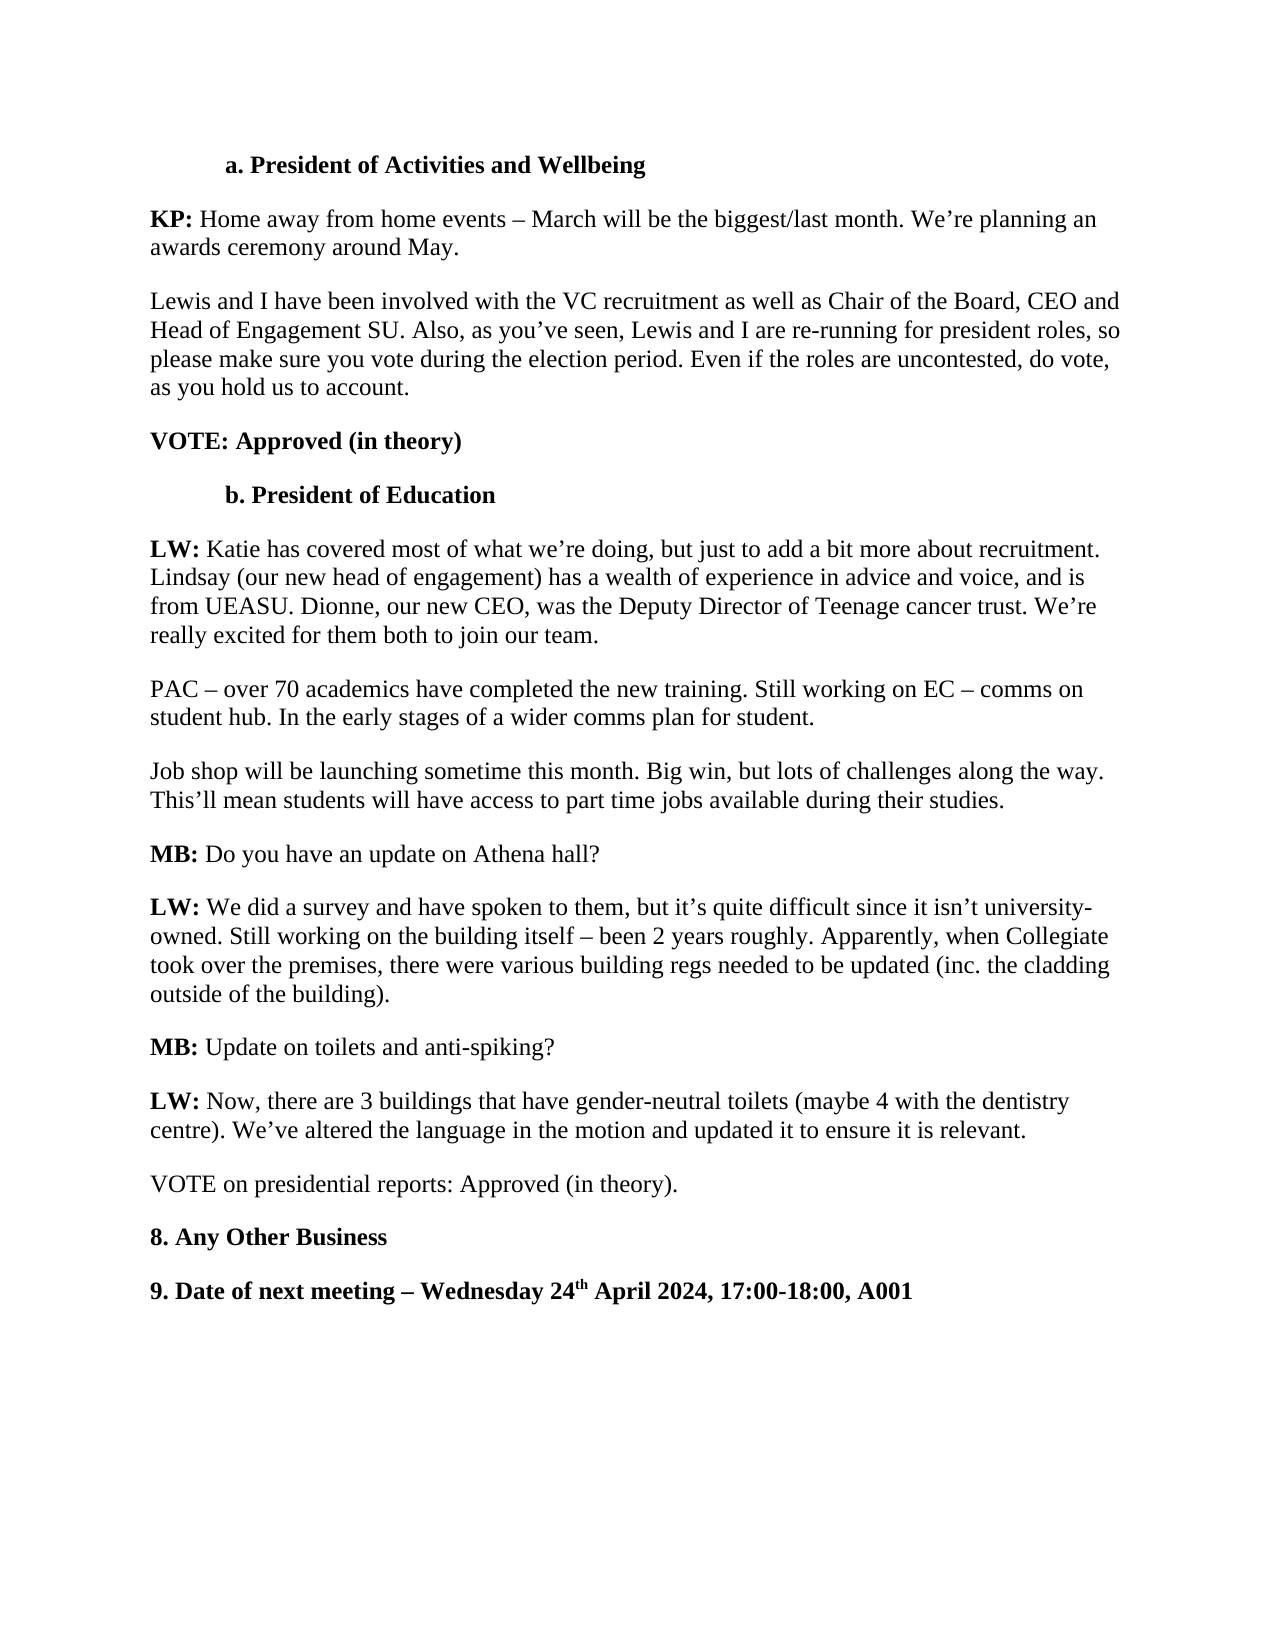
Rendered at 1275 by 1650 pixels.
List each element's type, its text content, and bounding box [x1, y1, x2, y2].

text LW: We did a survey and have spoken to them, but it’s quite difficult since it isn’t university-owned. Still working on the building itself – been 2 years roughly. Apparently, when Collegiate took over the premises, there were various building regs needed to be updated (inc. the cladding outside of the building). [150, 892, 1125, 1007]
text 8. Any Other Business [150, 1222, 1125, 1251]
text MB: Do you have an update on Athena hall? [150, 839, 1125, 867]
text b. President of Education [150, 480, 1125, 509]
text MB: Update on toilets and anti-spiking? [150, 1032, 1125, 1061]
text a. President of Activities and Wellbeing [150, 150, 1125, 179]
text VOTE: Approved (in theory) [150, 426, 1125, 455]
text Lewis and I have been involved with the VC recruitment as well as Chair of the Board, CEO and Head of Engagement SU. Also, as you’ve seen, Lewis and I are re-running for president roles, so please make sure you vote during the election period. Even if the roles are uncontested, do vote, as you hold us to account. [150, 286, 1125, 401]
text 9. Date of next meeting – Wednesday 24th April 2024, 17:00-18:00, A001 [150, 1276, 1125, 1305]
text PAC – over 70 academics have completed the new training. Still working on EC – comms on student hub. In the early stages of a wider comms plan for student. [150, 674, 1125, 731]
text LW: Katie has covered most of what we’re doing, but just to add a bit more about recruitment. Lindsay (our new head of engagement) has a wealth of experience in advice and voice, and is from UEASU. Dionne, our new CEO, was the Deputy Director of Teenage cancer trust. We’re really excited for them both to join our team. [150, 534, 1125, 649]
text Job shop will be launching sometime this month. Big win, but lots of challenges along the way. This’ll mean students will have access to part time jobs available during their studies. [150, 756, 1125, 814]
text LW: Now, there are 3 buildings that have gender-neutral toilets (maybe 4 with the dentistry centre). We’ve altered the language in the motion and updated it to ensure it is relevant. [150, 1086, 1125, 1144]
text VOTE on presidential reports: Approved (in theory). [150, 1169, 1125, 1197]
text KP: Home away from home events – March will be the biggest/last month. We’re planning an awards ceremony around May. [150, 204, 1125, 261]
